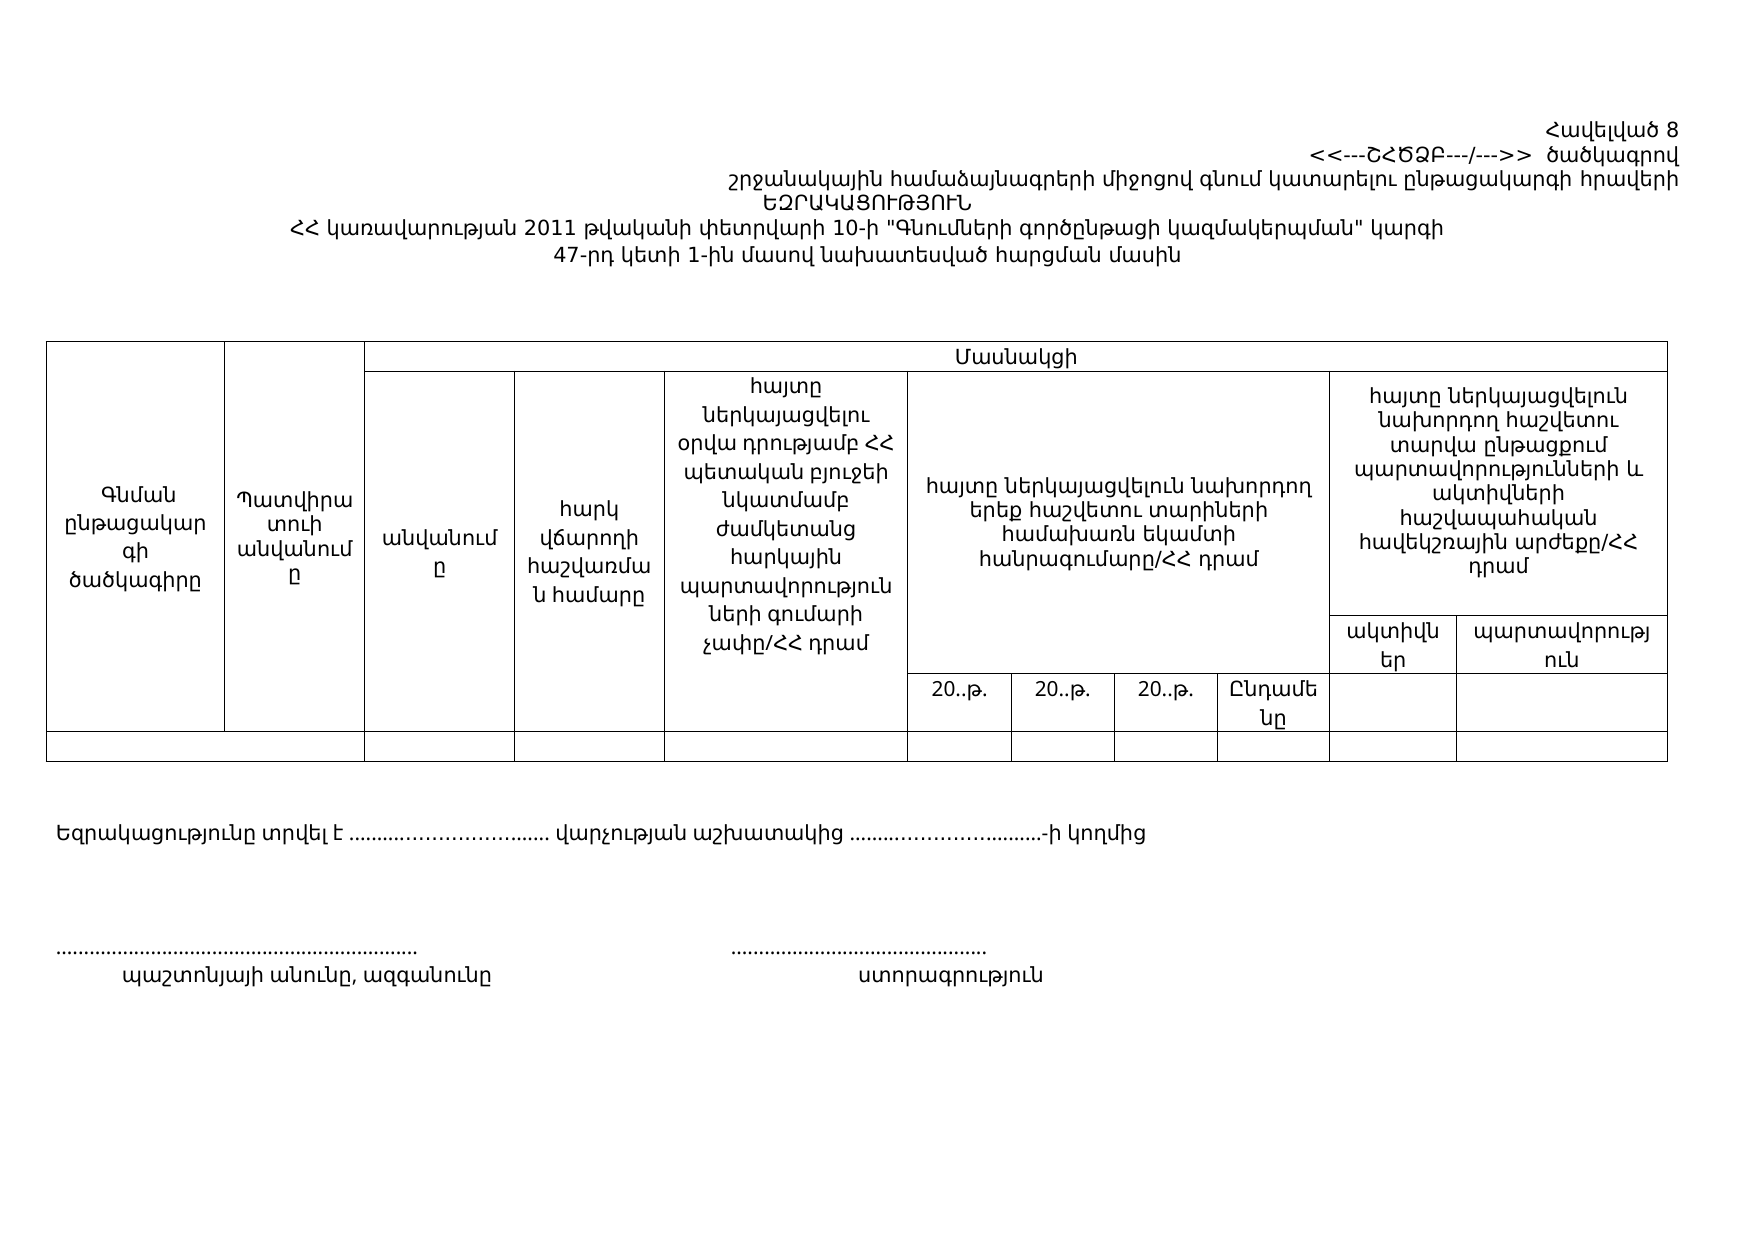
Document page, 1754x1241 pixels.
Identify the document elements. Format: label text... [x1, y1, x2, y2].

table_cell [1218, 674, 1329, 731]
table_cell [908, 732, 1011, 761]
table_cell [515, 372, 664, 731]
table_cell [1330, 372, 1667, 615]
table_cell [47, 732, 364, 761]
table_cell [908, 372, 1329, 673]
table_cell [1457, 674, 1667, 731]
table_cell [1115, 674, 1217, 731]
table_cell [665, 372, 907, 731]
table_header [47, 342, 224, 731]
text Հավելված 8 [56, 118, 1679, 143]
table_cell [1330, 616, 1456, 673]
text <<---ՇՀԾՁԲ---/--->> ծածկագրով [56, 143, 1679, 167]
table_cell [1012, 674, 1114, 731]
text ................................................................. .............................................. [56, 932, 1679, 961]
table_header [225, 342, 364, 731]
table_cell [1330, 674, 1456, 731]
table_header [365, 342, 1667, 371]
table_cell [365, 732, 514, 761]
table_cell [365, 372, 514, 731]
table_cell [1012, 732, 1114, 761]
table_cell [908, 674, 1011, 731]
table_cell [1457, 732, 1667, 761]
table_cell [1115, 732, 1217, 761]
text պաշտոնյայի անունը, ազգանունը ստորագրություն [56, 961, 1679, 989]
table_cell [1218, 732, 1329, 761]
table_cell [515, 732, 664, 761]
text շրջանակային համաձայնագրերի միջոցով գնում կատարելու ընթացակարգի հրավերի [56, 167, 1679, 191]
text ԵԶՐԱԿԱՑՈՒԹՅՈՒՆ [56, 191, 1679, 216]
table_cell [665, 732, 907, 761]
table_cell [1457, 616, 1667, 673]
text ՀՀ կառավարության 2011 թվականի փետրվարի 10-ի "Գնումների գործընթացի կազմակերպման" կարգի [56, 216, 1679, 240]
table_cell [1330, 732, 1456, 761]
text Եզրակացությունը տրվել է ................................. վարչության աշխատակից ................................-ի կողմից [56, 818, 1679, 847]
text 47-րդ կետի 1-ին մասով նախատեսված հարցման մասին [56, 240, 1679, 268]
